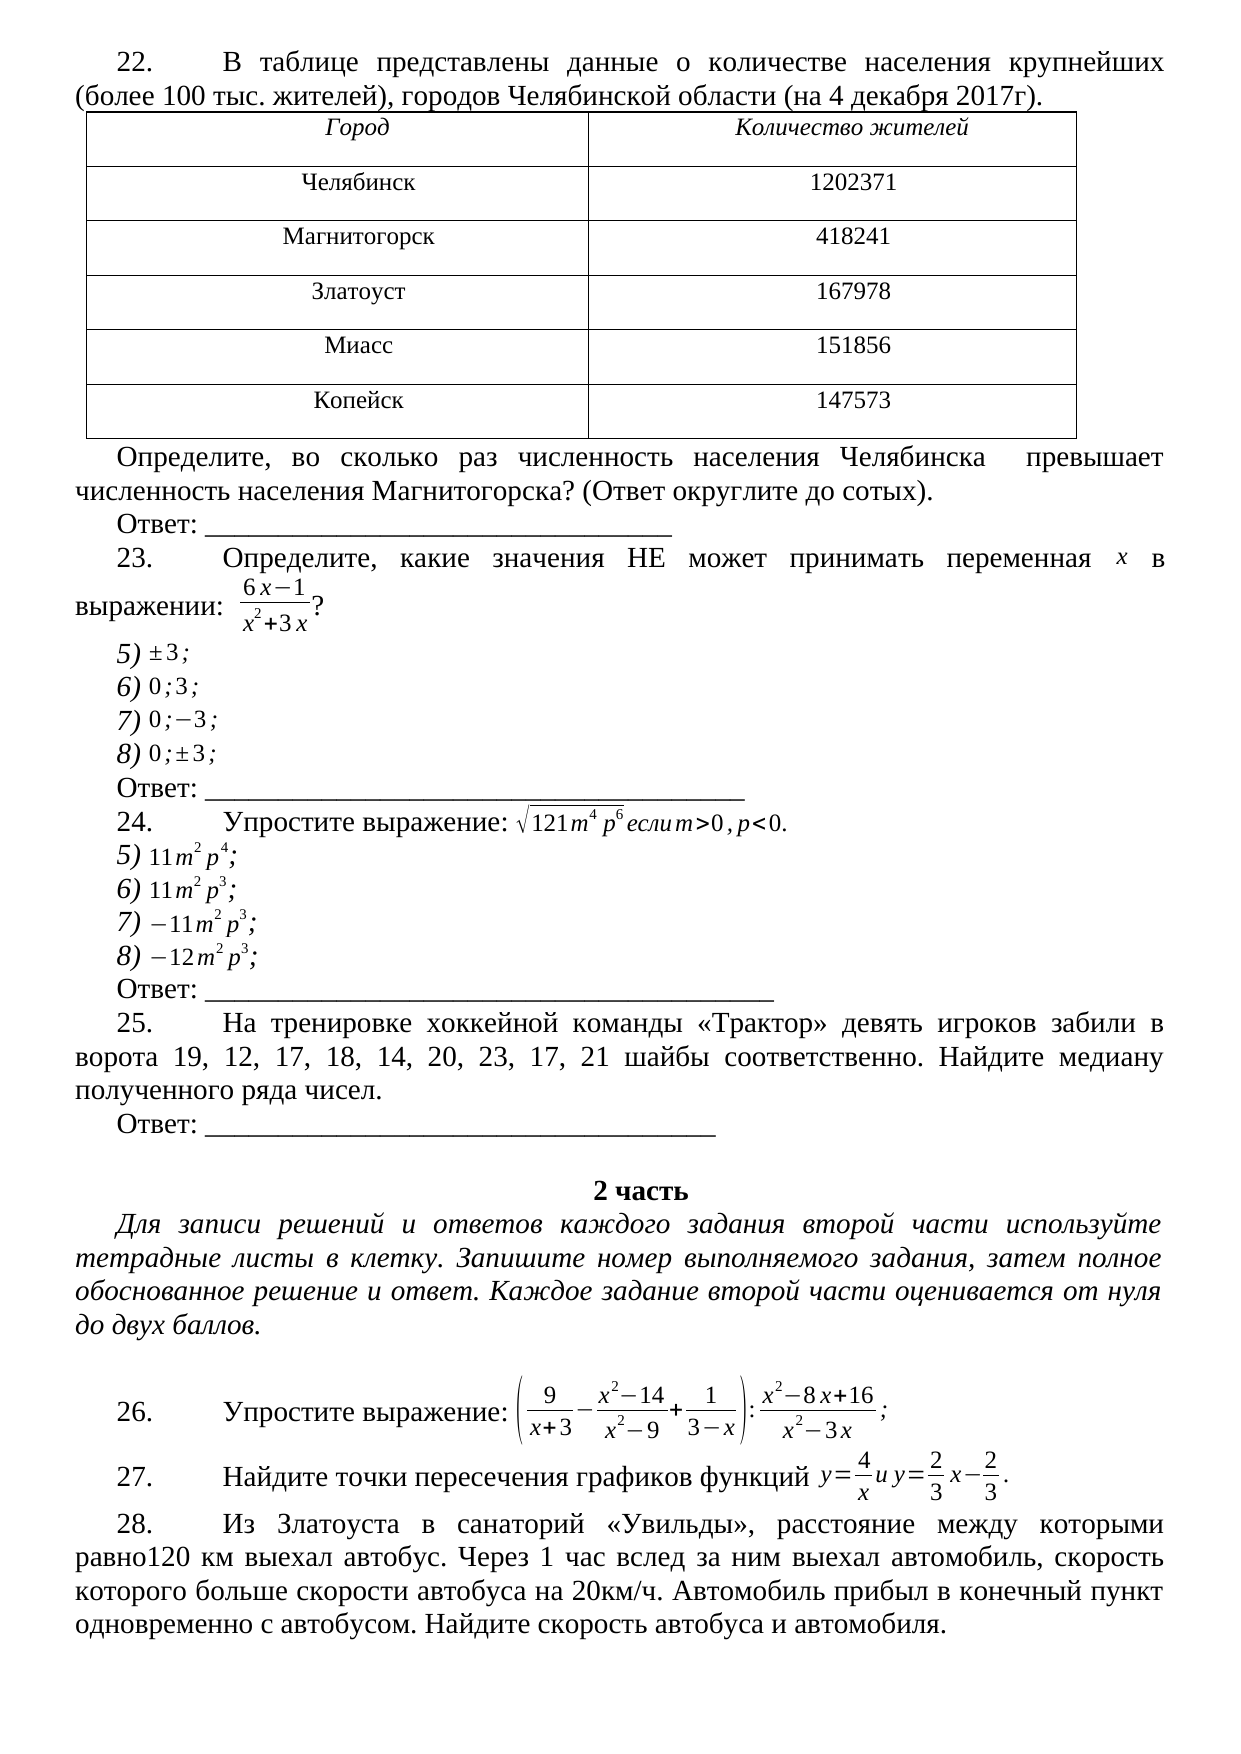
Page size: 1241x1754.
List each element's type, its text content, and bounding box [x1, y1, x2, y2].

list На тренировке хоккейной команды «Трактор» девять игроков забили в ворота 19, 12, 17, 18, 14, 20, 23, 17, 21 шайбы соответственно. Найдите медиану полученного ряда чисел. [75, 1005, 1165, 1106]
text Для записи решений и ответов каждого задания второй части используйте тетрадные листы в клетку. Запишите номер выполняемого задания, затем полное обоснованное решение и ответ. Каждое задание второй части оценивается от нуля до двух баллов. [75, 1206, 1165, 1341]
table_cell 418241 [589, 221, 1076, 275]
list ; [75, 837, 1165, 871]
table_cell 167978 [589, 276, 1076, 329]
text Ответ: ________________________________ [75, 506, 1165, 540]
table_header Количество жителей [589, 113, 1076, 166]
table_cell Магнитогорск [87, 221, 588, 275]
table_cell 147573 [589, 385, 1076, 438]
table_cell Миасс [87, 330, 588, 384]
list Упростите выражение: [75, 804, 1165, 837]
list ; [75, 871, 1165, 904]
text Определите, во сколько раз численность населения Челябинска превышает численность населения Магнитогорска? (Ответ округлите до сотых). [75, 439, 1165, 506]
list Ответ: ___________________________________ [116, 1106, 1165, 1139]
list ; [75, 904, 1165, 938]
list Определите, какие значения НЕ может принимать переменная в выражении: ? [75, 540, 1165, 636]
text Ответ: _____________________________________ [75, 770, 1165, 804]
table_header Город [87, 113, 588, 166]
list ; [75, 938, 1165, 972]
table_cell 1202371 [589, 167, 1076, 220]
table_cell Копейск [87, 385, 588, 438]
list Упростите выражение: [75, 1374, 1165, 1447]
list В таблице представлены данные о количестве населения крупнейших (более 100 тыс. жителей), городов Челябинской области (на 4 декабря 2017г). [75, 44, 1165, 111]
text Ответ: _______________________________________ [75, 972, 1165, 1005]
list Найдите точки пересечения графиков функций [75, 1447, 1165, 1506]
text 2 часть [75, 1173, 1165, 1206]
table_cell Челябинск [87, 167, 588, 220]
table_cell Златоуст [87, 276, 588, 329]
list Из Златоуста в санаторий «Увильды», расстояние между которыми равно120 км выехал автобус. Через 1 час вслед за ним выехал автомобиль, скорость которого больше скорости автобуса на 20км/ч. Автомобиль прибыл в конечный пункт одновременно с автобусом. Найдите скорость автобуса и автомобиля. [75, 1506, 1165, 1640]
table_cell 151856 [589, 330, 1076, 384]
